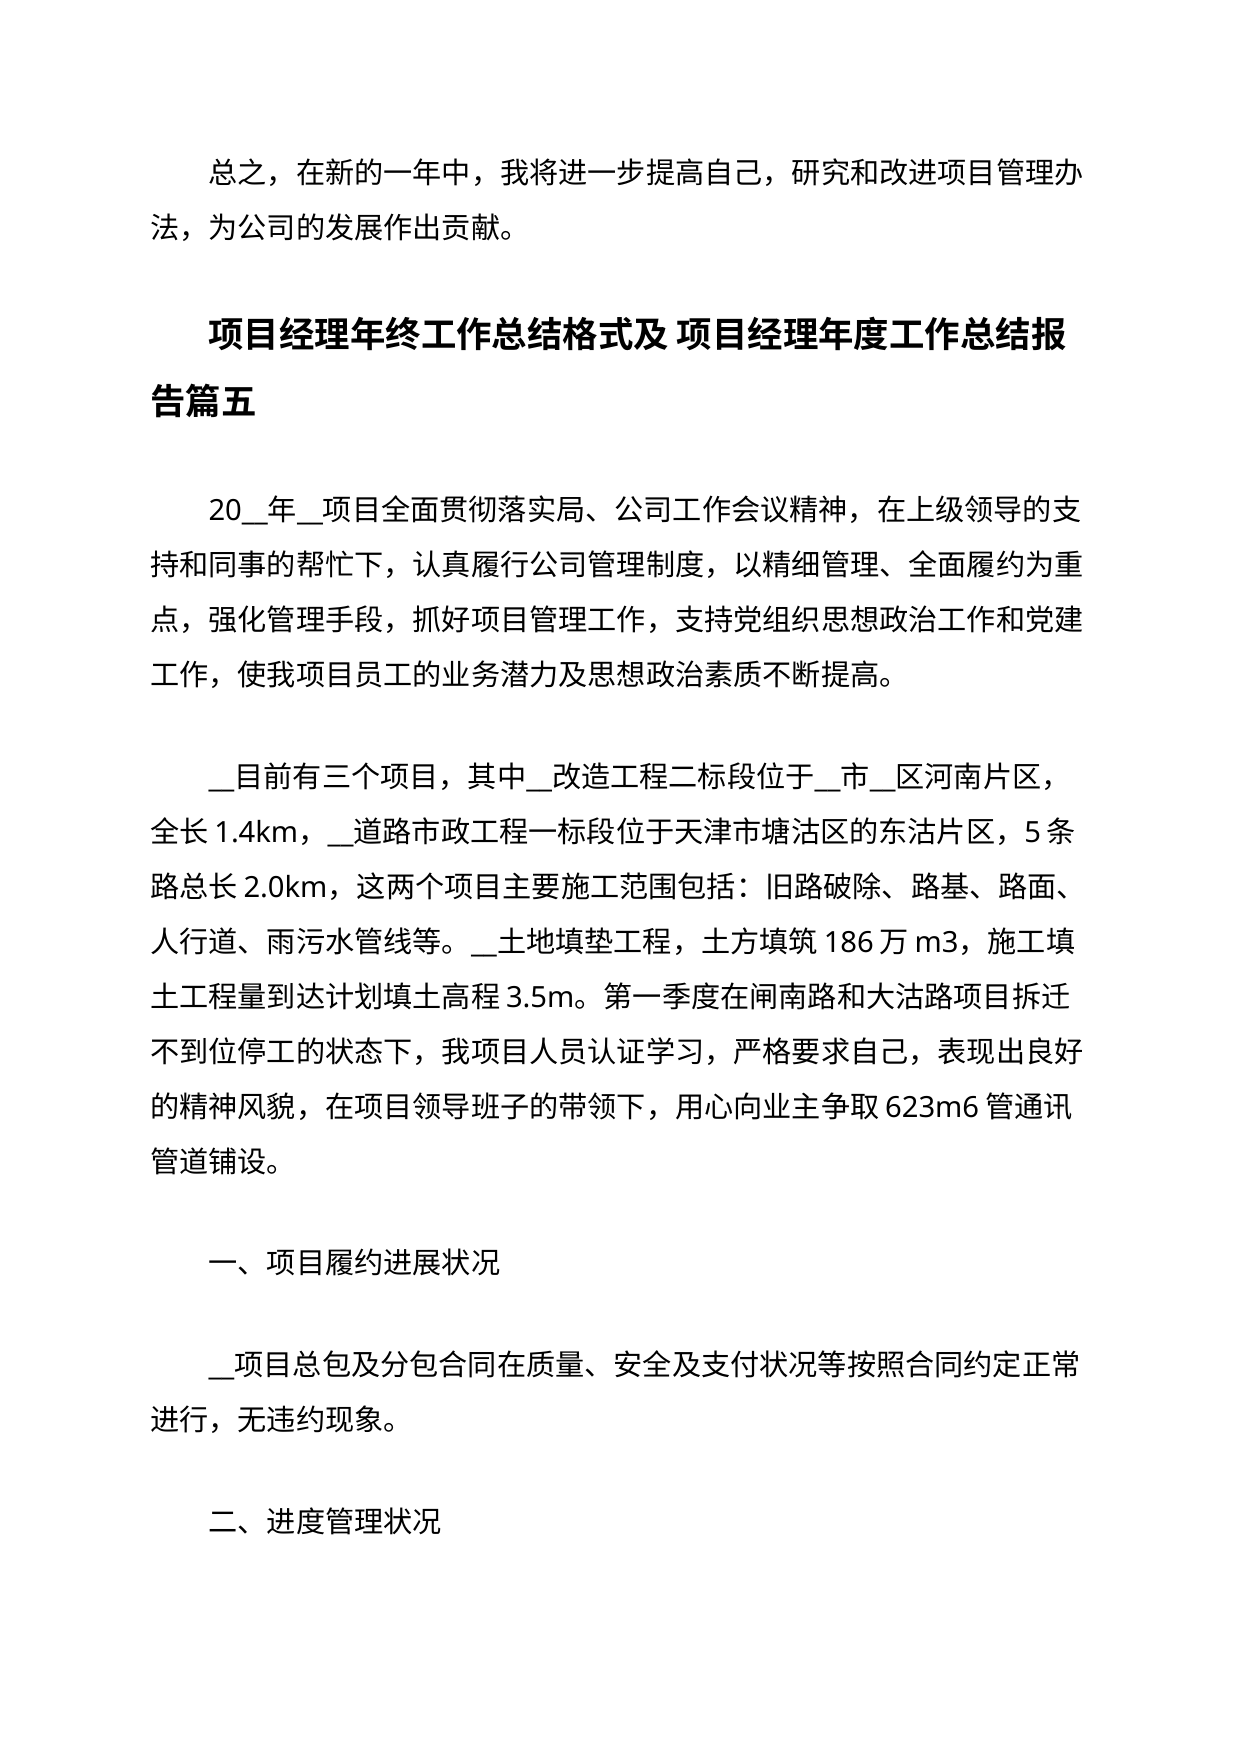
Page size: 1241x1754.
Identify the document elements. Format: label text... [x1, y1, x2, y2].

text 20__年__项目全面贯彻落实局、公司工作会议精神，在上级领导的支持和同事的帮忙下，认真履行公司管理制度，以精细管理、全面履约为重点，强化管理手段，抓好项目管理工作，支持党组织思想政治工作和党建工作，使我项目员工的业务潜力及思想政治素质不断提高。 [150, 487, 1090, 694]
text 项目经理年终工作总结格式及 项目经理年度工作总结报告篇五 [150, 307, 1090, 424]
text 总之，在新的一年中，我将进一步提高自己，研究和改进项目管理办法，为公司的发展作出贡献。 [150, 150, 1090, 247]
text __项目总包及分包合同在质量、安全及支付状况等按照合同约定正常进行，无违约现象。 [150, 1342, 1090, 1439]
text __目前有三个项目，其中__改造工程二标段位于__市__区河南片区，全长1.4km，__道路市政工程一标段位于天津市塘沽区的东沽片区，5条路总长2.0km，这两个项目主要施工范围包括：旧路破除、路基、路面、人行道、雨污水管线等。__土地填垫工程，土方填筑186万m3，施工填土工程量到达计划填土高程3.5m。第一季度在闸南路和大沽路项目拆迁不到位停工的状态下，我项目人员认证学习，严格要求自己，表现出良好的精神风貌，在项目领导班子的带领下，用心向业主争取623m6管通讯管道铺设。 [150, 753, 1090, 1180]
text 一、项目履约进展状况 [150, 1240, 1090, 1282]
text 二、进度管理状况 [150, 1498, 1090, 1541]
